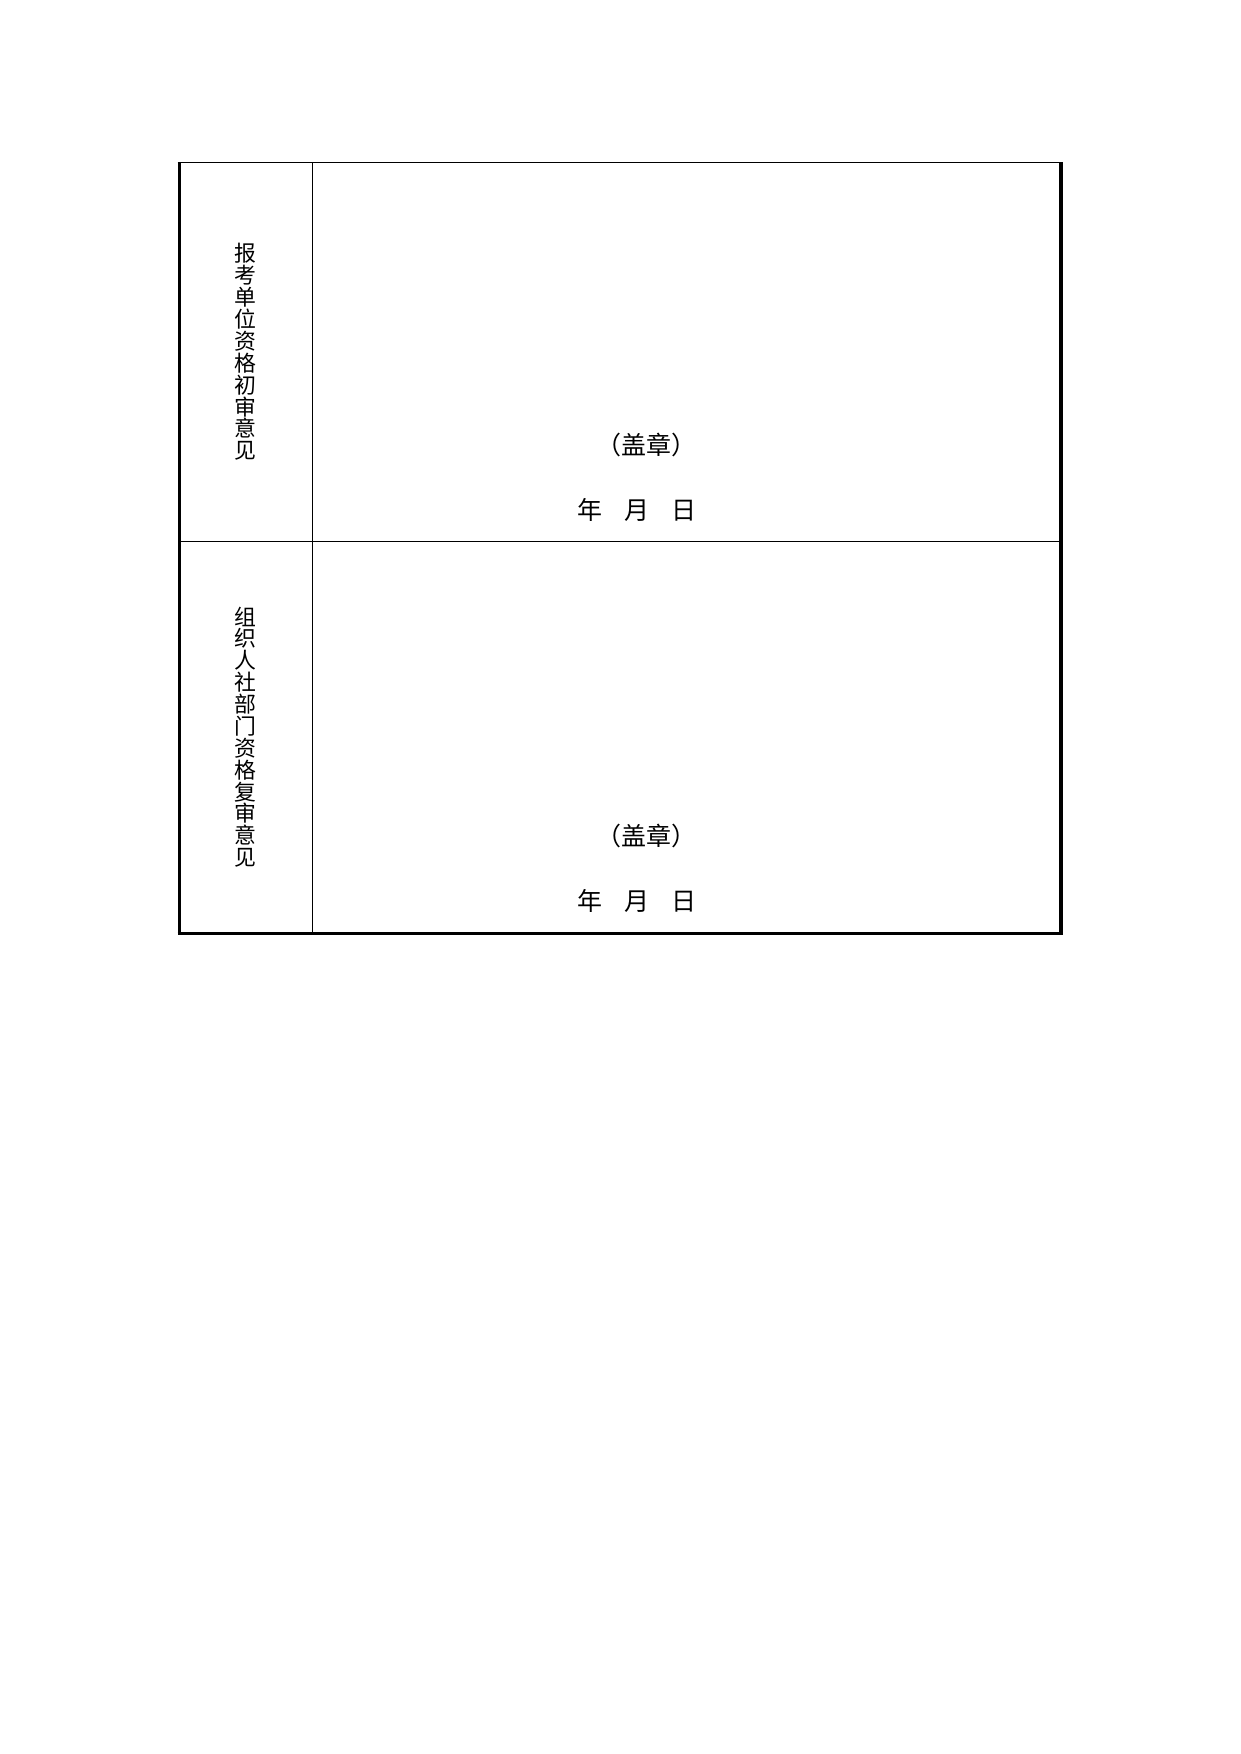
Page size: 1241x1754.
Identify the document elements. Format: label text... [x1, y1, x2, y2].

table_cell 报考单位资格初审意见 [181, 163, 312, 541]
table_cell （盖章） 年 月 日 [313, 163, 1059, 541]
table_cell 组织人社部门资格复审意见 [181, 542, 312, 932]
table_cell （盖章） 年 月 日 [313, 542, 1059, 932]
